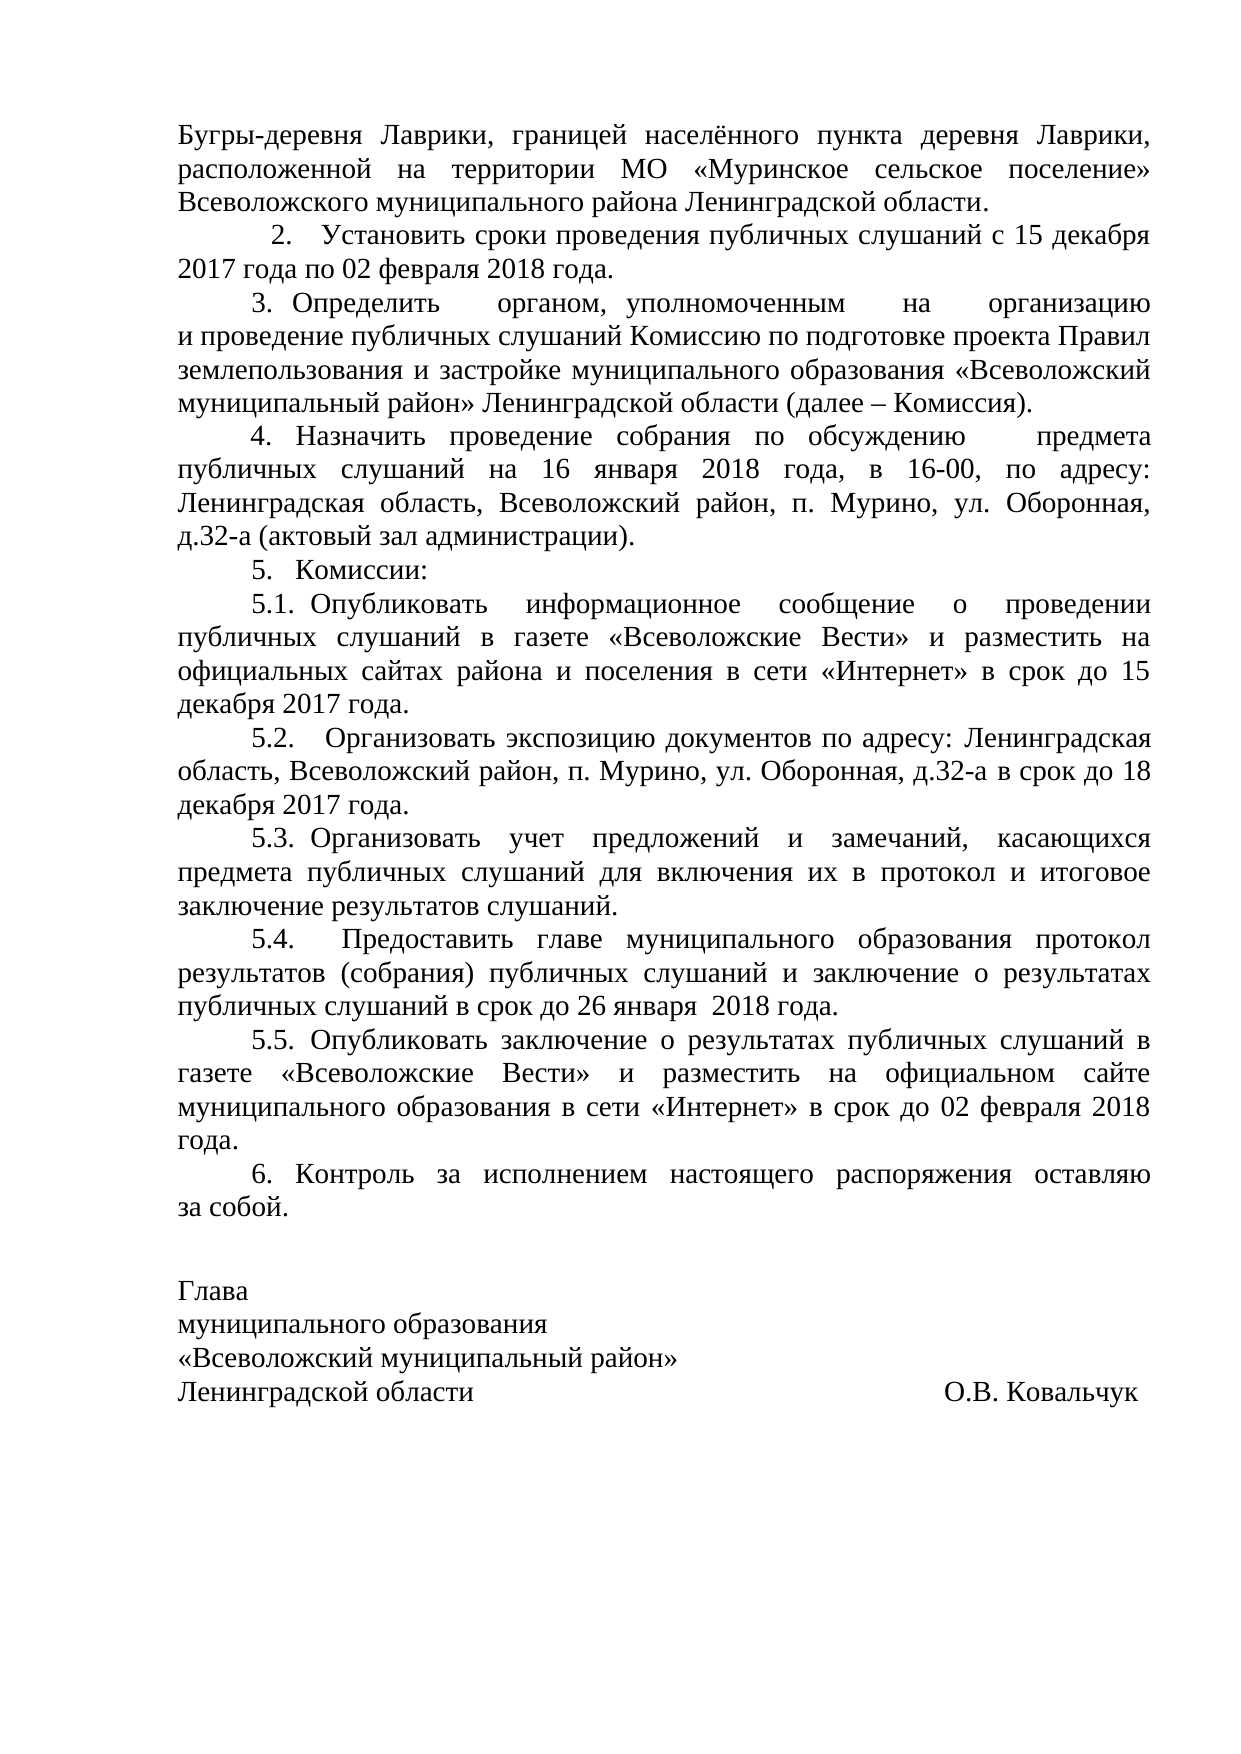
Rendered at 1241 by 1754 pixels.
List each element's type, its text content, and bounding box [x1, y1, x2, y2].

text 5.5. Опубликовать заключение о результатах публичных слушаний в газете «Всеволожские Вести» и разместить на официальном сайте муниципального образования в сети «Интернет» в срок до 02 февраля 2018 года. [177, 1022, 1152, 1156]
text 5.3. Организовать учет предложений и замечаний, касающихся предмета публичных слушаний для включения их в протокол и итоговое заключение результатов слушаний. [177, 821, 1152, 921]
text 5.1. Опубликовать информационное сообщение о проведении публичных слушаний в газете «Всеволожские Вести» и разместить на официальных сайтах района и поселения в сети «Интернет» в срок до 15 декабря 2017 года. [177, 586, 1152, 720]
text 5. Комиссии: [177, 552, 1152, 586]
text «Всеволожский муниципальный район» [177, 1340, 1152, 1374]
text Глава [177, 1273, 1152, 1307]
text 5.2. Организовать экспозицию документов по адресу: Ленинградская область, Всеволожский район, п. Мурино, ул. Оборонная, д.32-а в срок до 18 декабря 2017 года. [177, 720, 1152, 821]
text 2. Установить сроки проведения публичных слушаний с 15 декабря 2017 года по 02 февраля 2018 года. [177, 218, 1152, 285]
text муниципального образования [177, 1307, 1152, 1340]
text 5.4. Предоставить главе муниципального образования протокол результатов (собрания) публичных слушаний и заключение о результатах публичных слушаний в срок до 26 января 2018 года. [177, 921, 1152, 1022]
text 4. Назначить проведение собрания по обсуждению предмета публичных слушаний на 16 января 2018 года, в 16-00, по адресу: Ленинградская область, Всеволожский район, п. Мурино, ул. Оборонная, д.32-а (актовый зал администрации). [177, 419, 1152, 552]
text 6. Контроль за исполнением настоящего распоряжения оставляю за собой. [177, 1156, 1152, 1223]
text 3. Определить органом, уполномоченным на организацию и проведение публичных слушаний Комиссию по подготовке проекта Правил землепользования и застройке муниципального образования «Всеволожский муниципальный район» Ленинградской области (далее – Комиссия). [177, 285, 1152, 419]
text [177, 118, 1152, 218]
text Ленинградской области О.В. Ковальчук [177, 1374, 1152, 1407]
